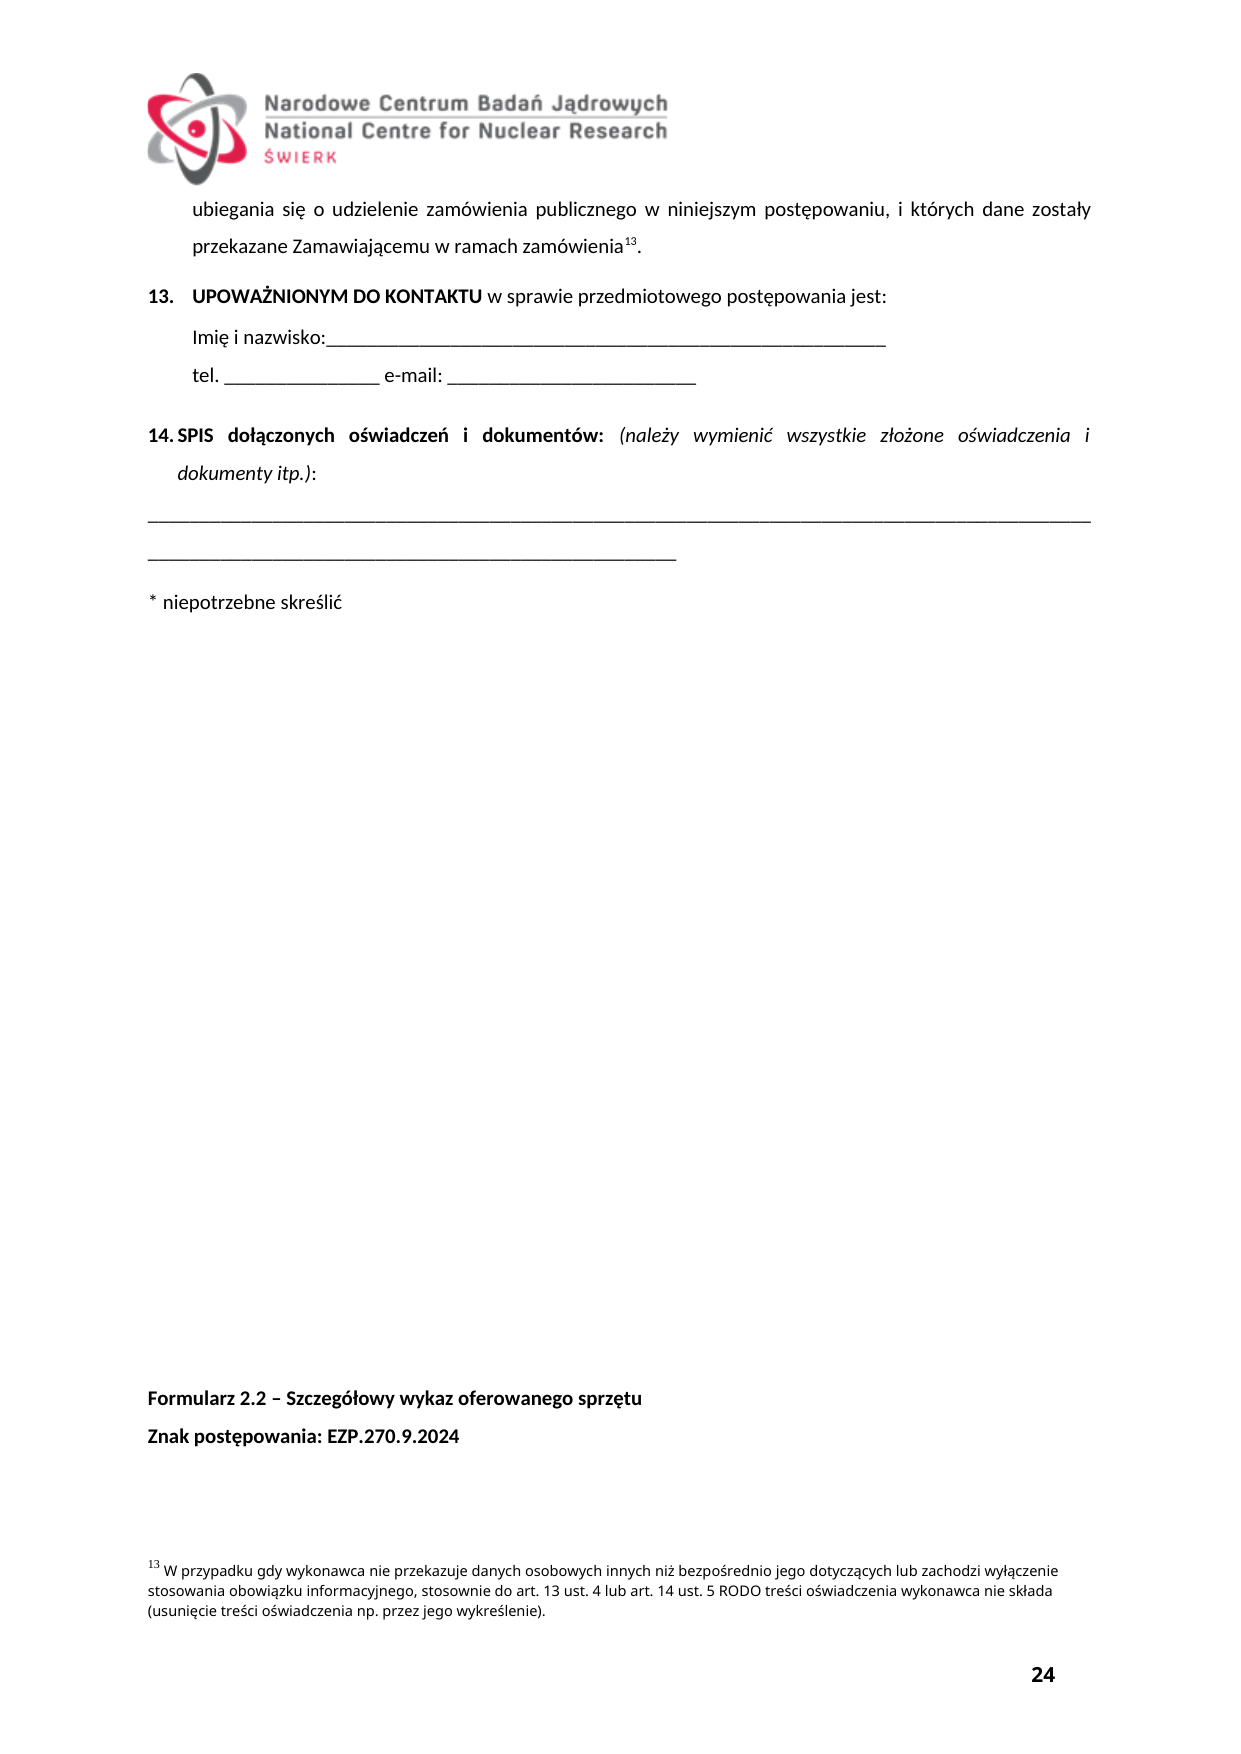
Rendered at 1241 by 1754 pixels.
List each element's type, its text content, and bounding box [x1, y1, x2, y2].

list SPIS dołączonych oświadczeń i dokumentów: (należy wymienić wszystkie złożone oświadczenia i dokumenty itp.): [148, 413, 1092, 488]
list UPOWAŻNIONYM DO KONTAKTU w sprawie przedmiotowego postępowania jest: [148, 274, 1092, 311]
text ______________________________________________________________________________________________________________________________________________ [148, 500, 1092, 564]
picture [147, 73, 669, 187]
text Znak postępowania: EZP.270.9.2024 [148, 1423, 1092, 1448]
text Imię i nazwisko:______________________________________________________ tel. _______________ e-mail: ________________________ [192, 324, 1092, 387]
text Formularz 2.2 – Szczegółowy wykaz oferowanego sprzętu [148, 1385, 1092, 1411]
text * niepotrzebne skreślić [148, 589, 1092, 614]
